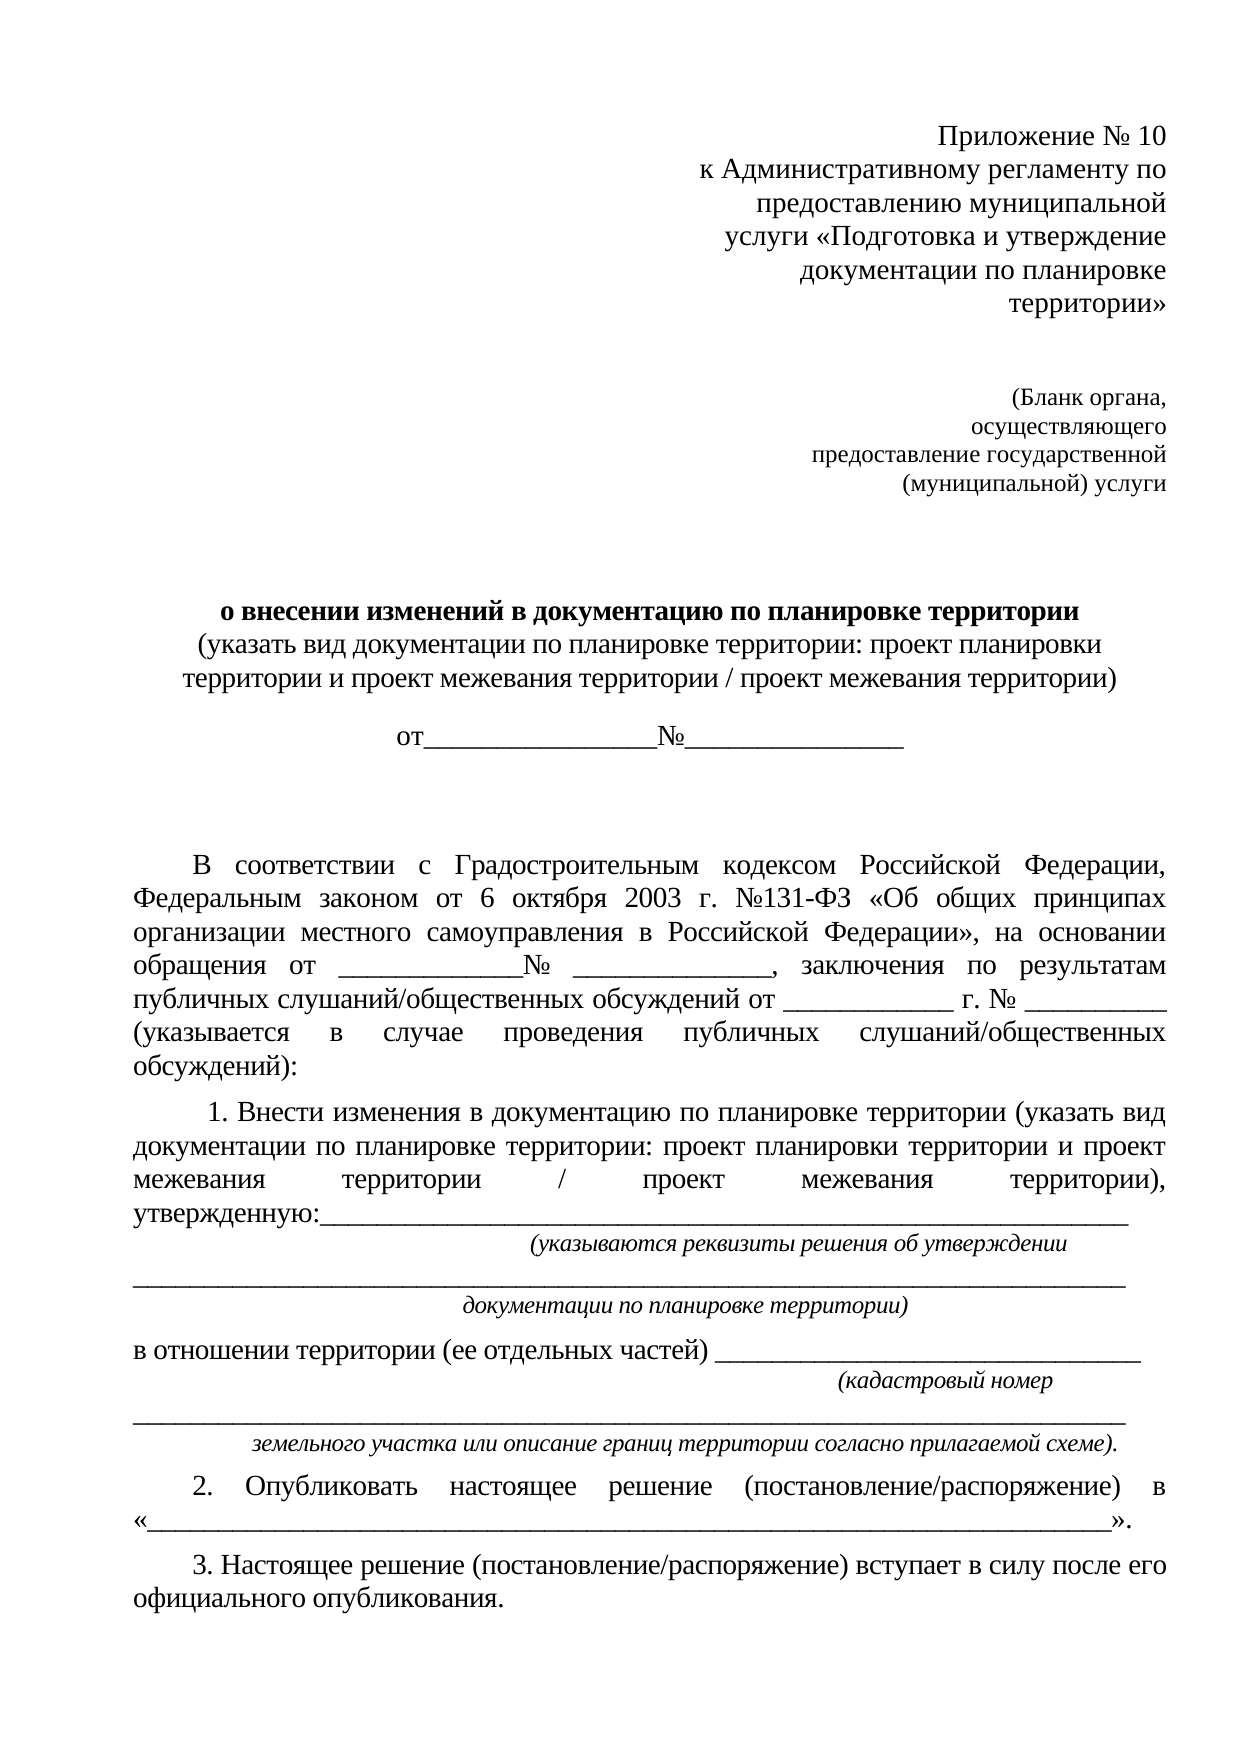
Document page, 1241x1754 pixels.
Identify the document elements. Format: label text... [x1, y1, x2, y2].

text земельного участка или описание границ территории согласно прилагаемой схеме). [133, 1428, 1167, 1456]
text (муниципальной) услуги [133, 468, 1167, 497]
text 1. Внести изменения в документацию по планировке территории (указать вид документации по планировке территории: проект планировки территории и проект межевания территории / проект межевания территории), утвержденную:_________________________________________________________ [133, 1094, 1167, 1228]
text (кадастровый номер [133, 1365, 1167, 1394]
text В соответствии с Градостроительным кодексом Российской Федерации, Федеральным законом от 6 октября 2003 г. №131-ФЗ «Об общих принципах организации местного самоуправления в Российской Федерации», на основании обращения от _____________№ ______________, заключения по результатам публичных слушаний/общественных обсуждений от ____________ г. № __________ (указывается в случае проведения публичных слушаний/общественных обсуждений): [133, 847, 1167, 1082]
text 2. Опубликовать настоящее решение (постановление/распоряжение) в «____________________________________________________________________». [133, 1469, 1167, 1534]
text к Административному регламенту по предоставлению муниципальной услуги «Подготовка и утверждение документации по планировке территории» [694, 152, 1167, 319]
text в отношении территории (ее отдельных частей) ______________________________ [133, 1332, 1167, 1365]
text от________________№_______________ [133, 722, 1167, 751]
text документации по планировке территории) [133, 1291, 1167, 1319]
text (указать вид документации по планировке территории: проект планировки территории и проект межевания территории / проект межевания территории) [133, 626, 1167, 693]
text 3. Настоящее решение (постановление/распоряжение) вступает в силу после его официального опубликования. [133, 1547, 1167, 1614]
text (указываются реквизиты решения об утверждении [133, 1228, 1167, 1257]
text ______________________________________________________________________ [133, 1257, 1167, 1291]
text Приложение № 10 [694, 118, 1167, 152]
text ______________________________________________________________________ [133, 1394, 1167, 1428]
text (Бланк органа, осуществляющего предоставление государственной [133, 382, 1167, 468]
text о внесении изменений в документацию по планировке территории [133, 593, 1167, 626]
